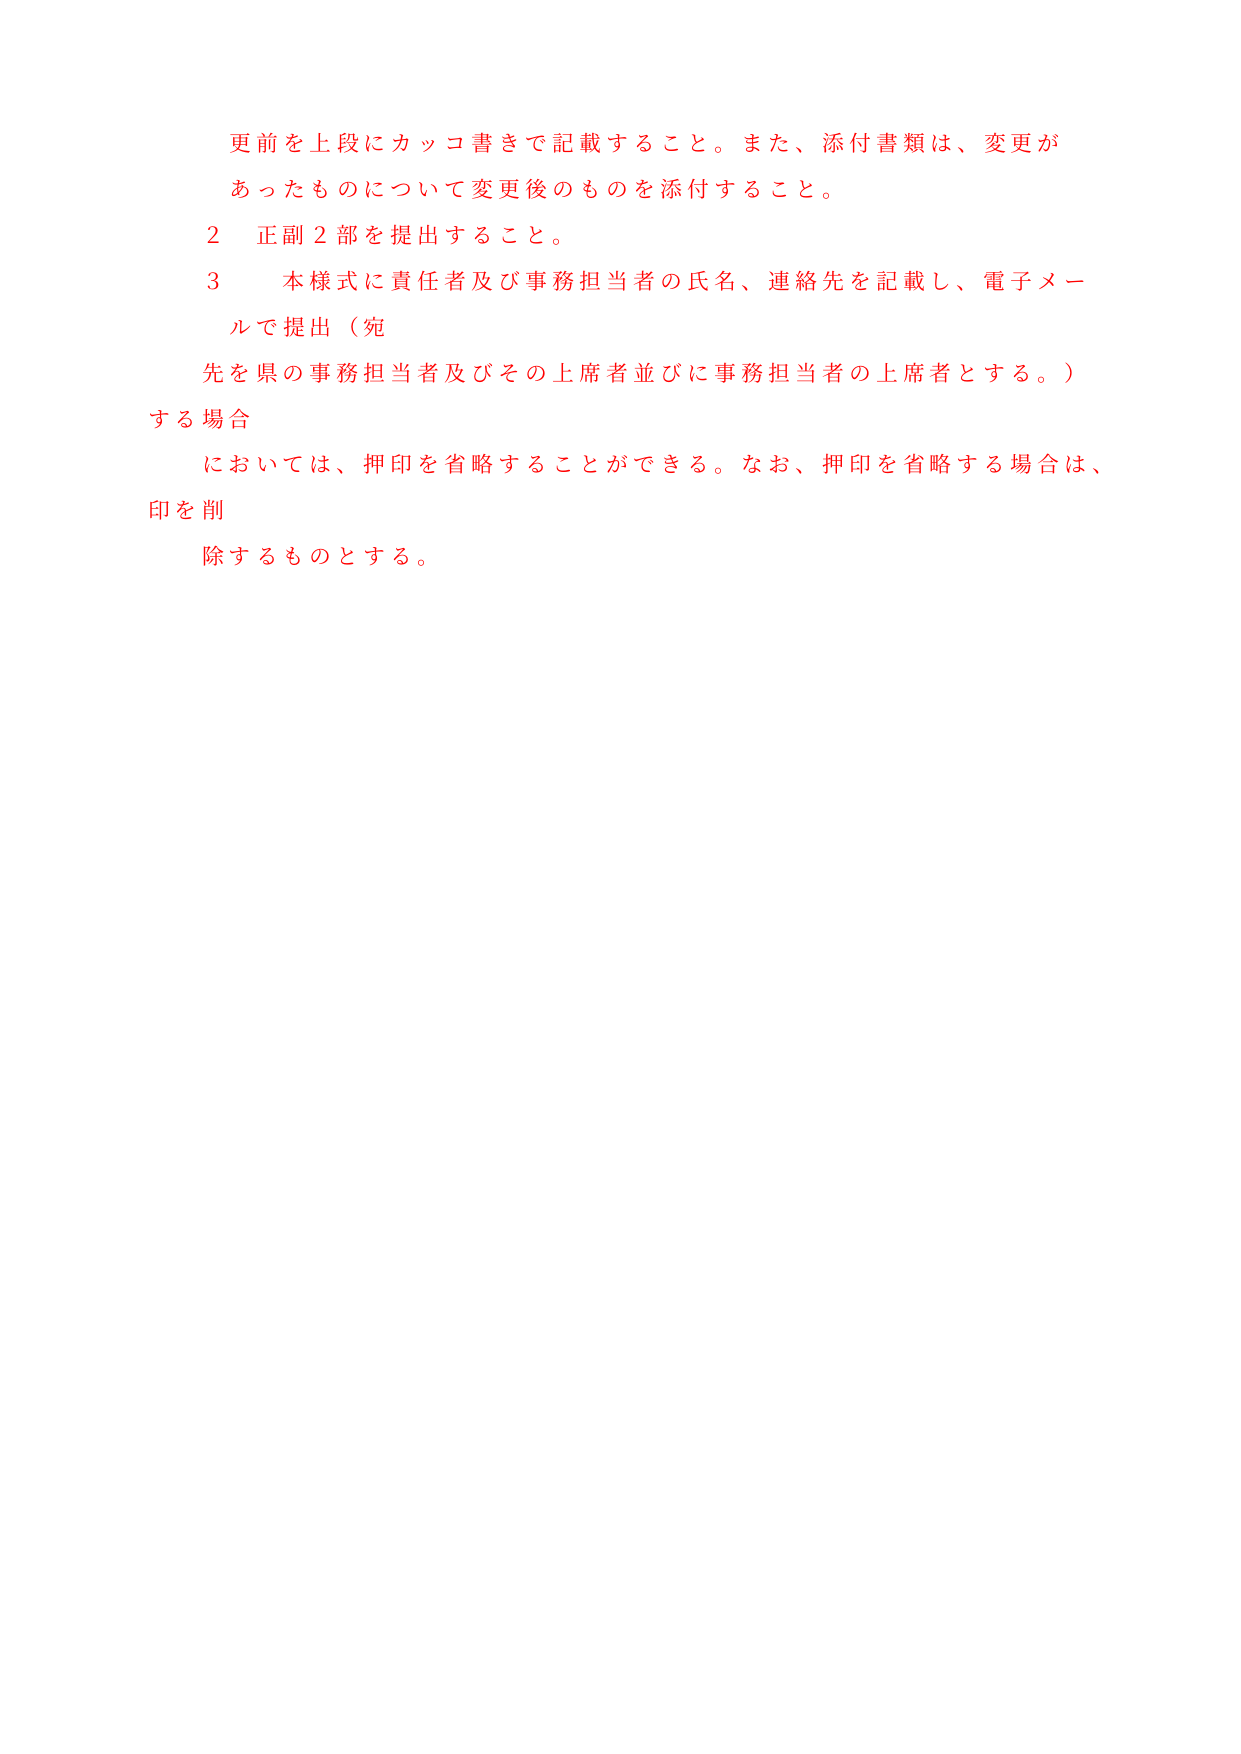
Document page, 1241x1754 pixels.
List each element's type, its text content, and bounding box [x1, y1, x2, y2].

text 先を県の事務担当者及びその上席者並びに事務担当者の上席者とする。）する場合 [148, 349, 1092, 441]
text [177, 119, 1092, 211]
text においては、押印を省略することができる。なお、押印を省略する場合は、印を削 [148, 441, 1092, 532]
text ２ 正副２部を提出すること。 [177, 211, 1092, 257]
text ３ 本様式に責任者及び事務担当者の氏名、連絡先を記載し、電子メールで提出（宛 [177, 257, 1092, 349]
text 除するものとする。 [148, 532, 1092, 578]
